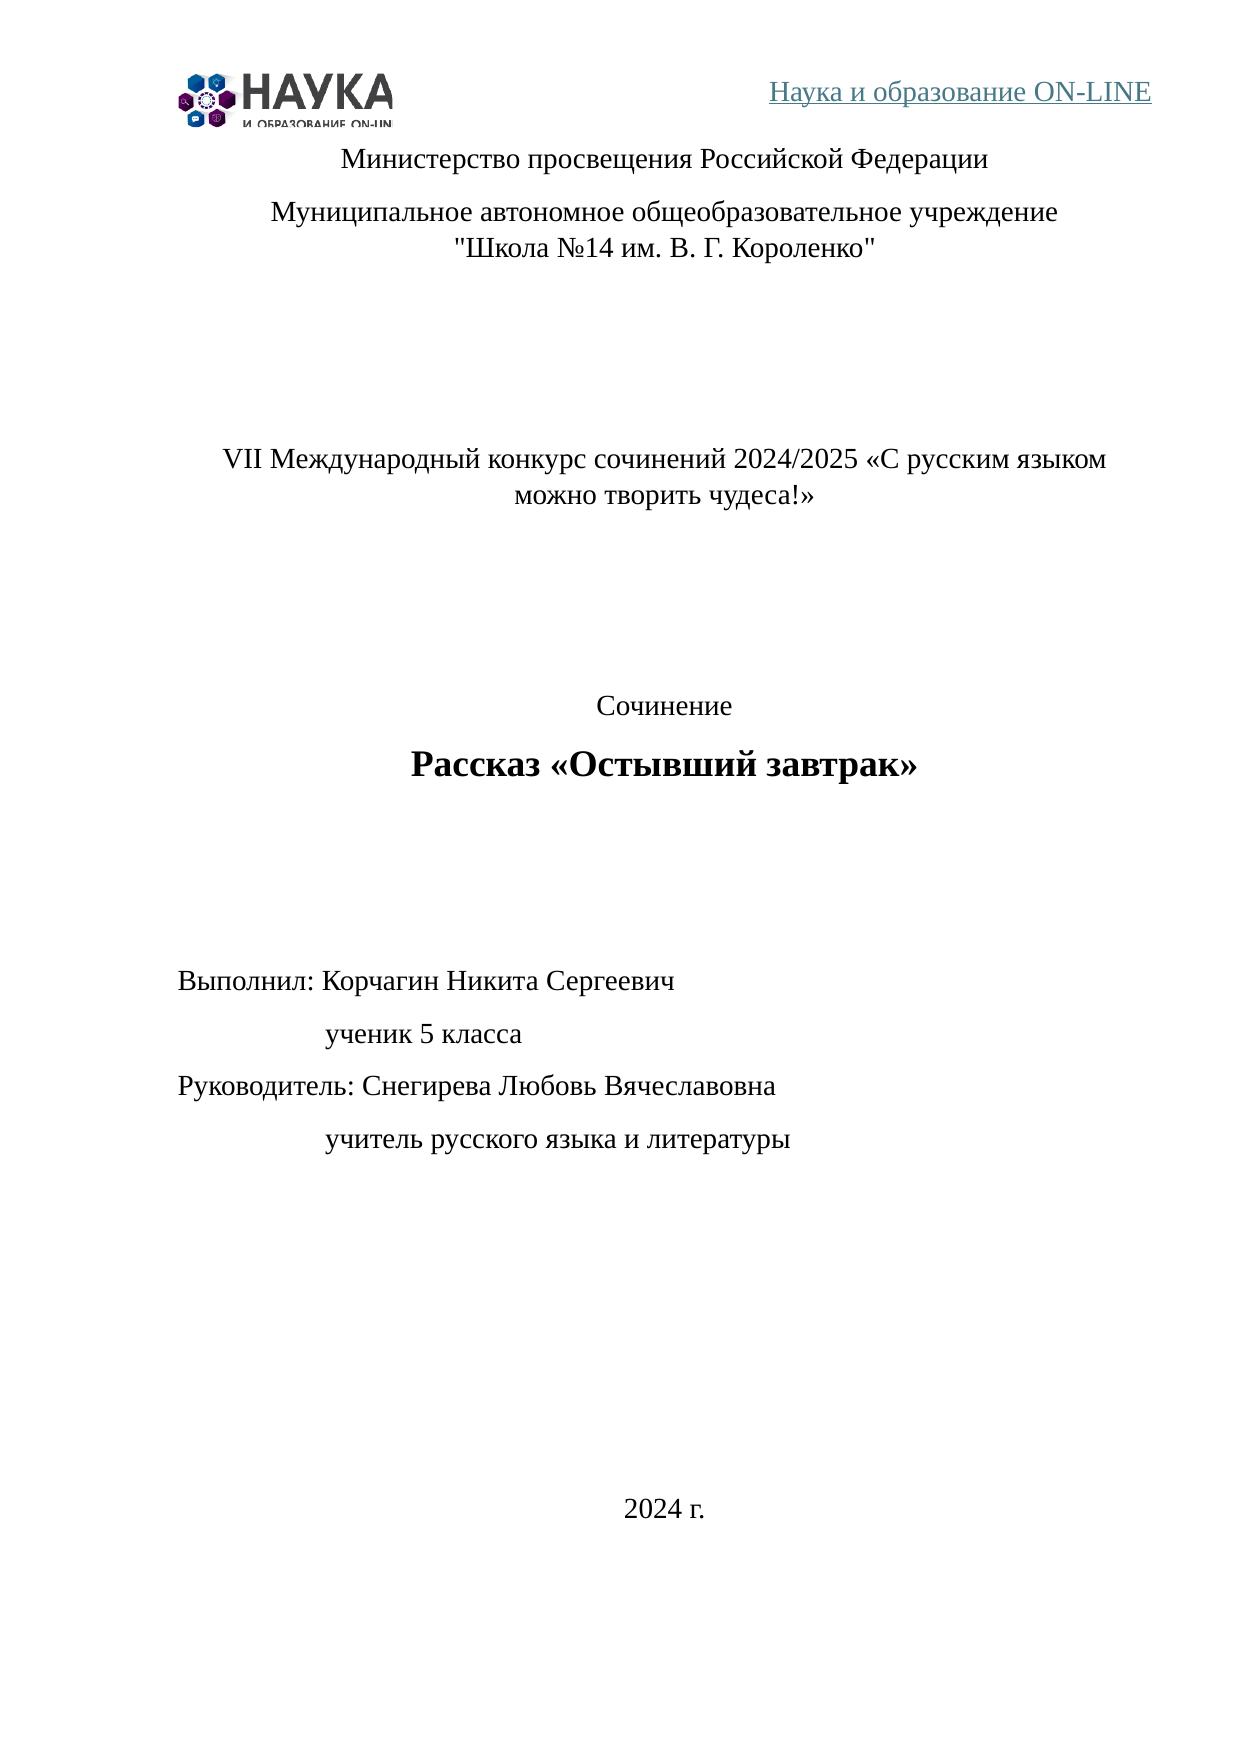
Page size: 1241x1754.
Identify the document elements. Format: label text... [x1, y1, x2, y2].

text VII Международный конкурс сочинений 2024/2025 «С русским языком можно творить чудеса!» [177, 441, 1152, 511]
text Руководитель: Снегирева Любовь Вячеславовна [177, 1068, 1152, 1102]
text Рассказ «Остывший завтрак» [177, 741, 1152, 784]
text Муниципальное автономное общеобразовательное учреждение "Школа №14 им. В. Г. Короленко" [177, 194, 1152, 263]
text ученик 5 класса [251, 1016, 1152, 1049]
text 2024 г. [177, 1491, 1152, 1524]
text Выполнил: Корчагин Никита Сергеевич [177, 963, 1152, 996]
picture [176, 73, 393, 127]
text учитель русского языка и литературы [325, 1121, 1152, 1155]
text Сочинение [177, 688, 1152, 722]
text Министерство просвещения Российской Федерации [177, 141, 1152, 174]
